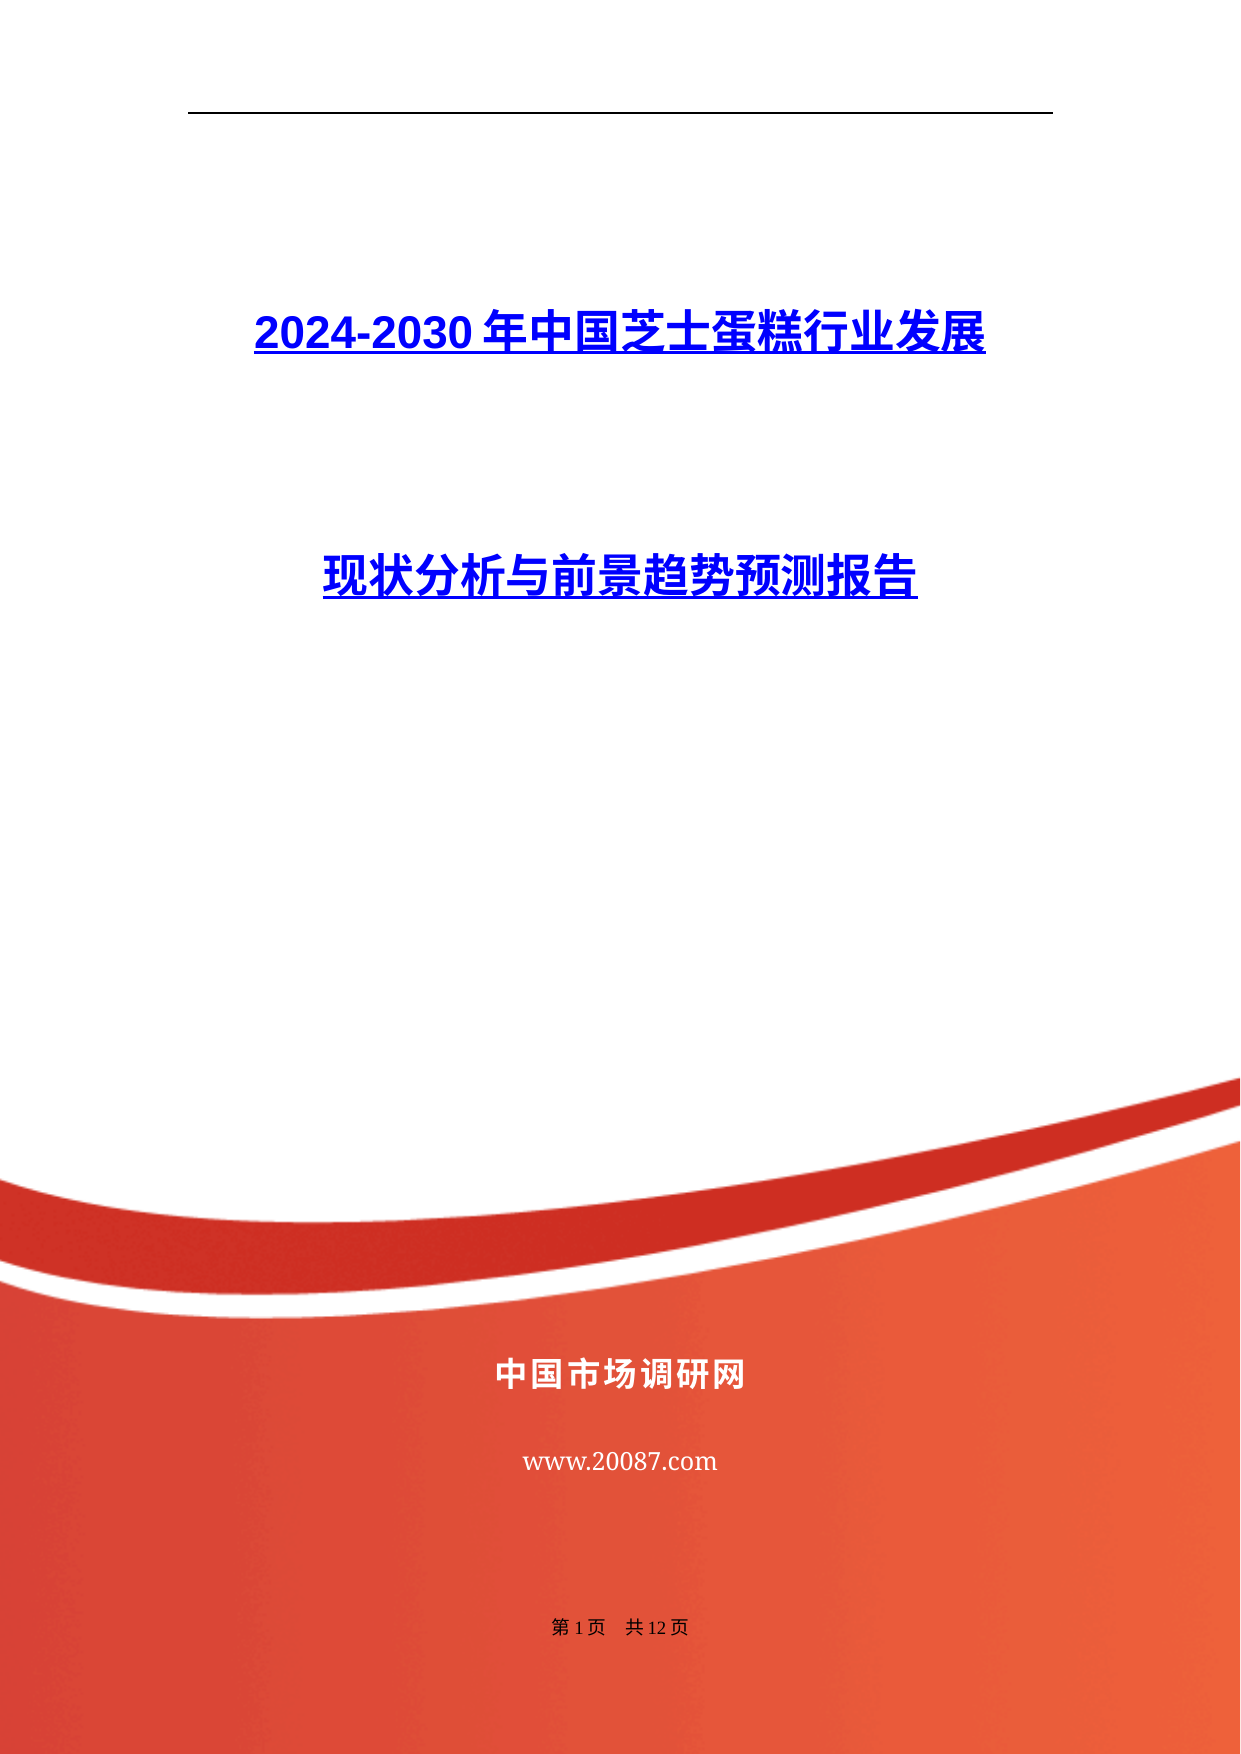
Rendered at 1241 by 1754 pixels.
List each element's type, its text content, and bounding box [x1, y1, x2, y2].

table_header 2024-2030年中国芝士蛋糕行业发展现状分析与前景趋势预测报告 [188, 207, 1053, 773]
subtitle 中国市场调研网 [187, 1339, 1053, 1404]
text www.20087.com [187, 1428, 1053, 1493]
picture [0, 1006, 1241, 1754]
